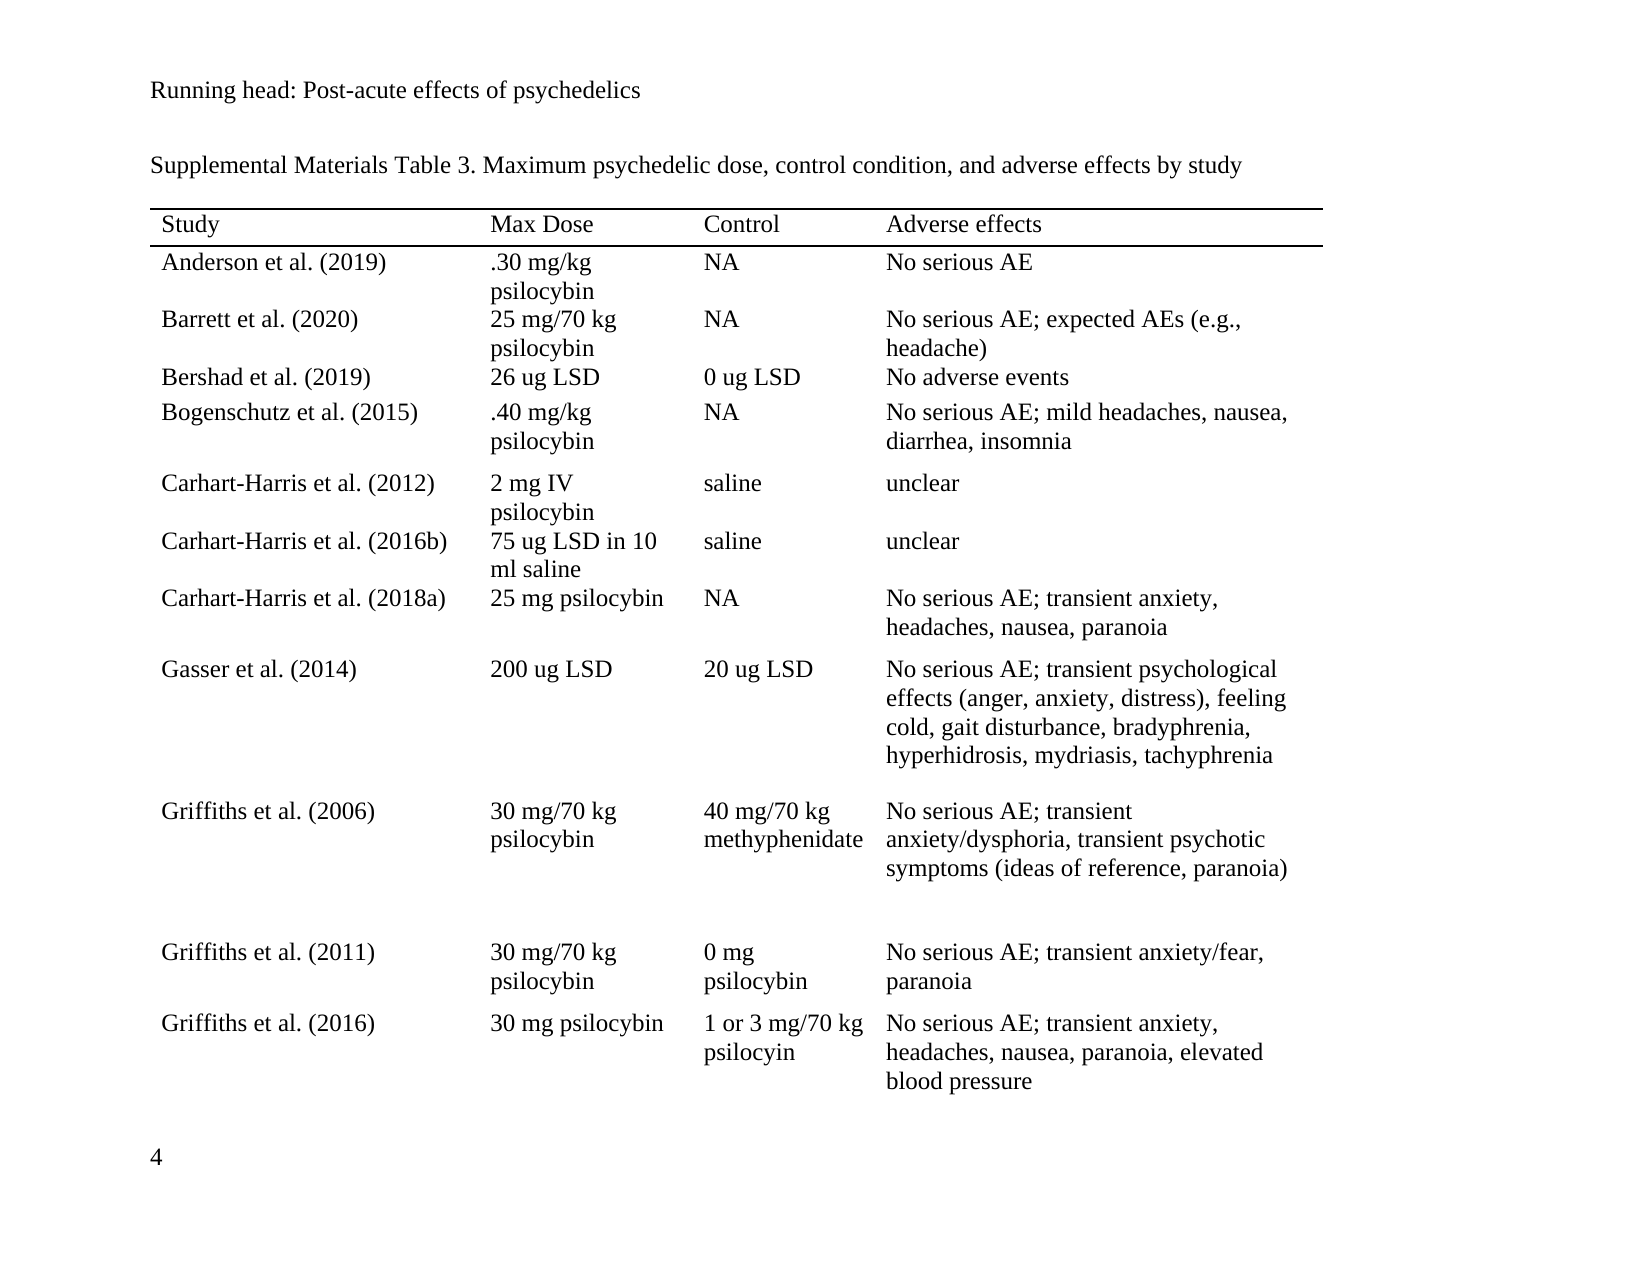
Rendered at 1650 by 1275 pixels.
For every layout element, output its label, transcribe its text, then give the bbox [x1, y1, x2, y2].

table_cell NA [692, 247, 874, 304]
table_cell saline [692, 526, 874, 583]
table_cell Griffiths et al. (2016) [150, 1008, 479, 1114]
table_cell .40 mg/kg psilocybin [479, 398, 692, 468]
table_cell No serious AE; expected AEs (e.g., headache) [875, 305, 1323, 362]
table_cell Carhart-Harris et al. (2016b) [150, 526, 479, 583]
table_cell 30 mg/70 kg psilocybin [479, 796, 692, 937]
table_header Control [692, 210, 874, 245]
table_cell No serious AE; transient anxiety, headaches, nausea, paranoia [875, 583, 1323, 654]
table_cell Griffiths et al. (2011) [150, 938, 479, 1008]
text Supplemental Materials Table 3. Maximum psychedelic dose, control condition, and adverse effects by study [150, 150, 1500, 179]
table_cell No serious AE; mild headaches, nausea, diarrhea, insomnia [875, 398, 1323, 468]
table_cell Bogenschutz et al. (2015) [150, 398, 479, 468]
table_cell 0 mg psilocybin [692, 938, 874, 1008]
table_cell No serious AE [875, 247, 1323, 304]
table_cell No serious AE; transient psychological effects (anger, anxiety, distress), feeling cold, gait disturbance, bradyphrenia, hyperhidrosis, mydriasis, tachyphrenia [875, 654, 1323, 796]
table_cell NA [692, 398, 874, 468]
table_cell Bershad et al. (2019) [150, 362, 479, 397]
table_cell .30 mg/kg psilocybin [479, 247, 692, 304]
table_cell NA [692, 583, 874, 654]
table_cell No serious AE; transient anxiety, headaches, nausea, paranoia, elevated blood pressure [875, 1008, 1323, 1114]
table_cell 2 mg IV psilocybin [479, 468, 692, 526]
table_cell Barrett et al. (2020) [150, 305, 479, 362]
table_cell 20 ug LSD [692, 654, 874, 796]
table_cell unclear [875, 526, 1323, 583]
table_cell No adverse events [875, 362, 1323, 397]
table_cell No serious AE; transient anxiety/dysphoria, transient psychotic symptoms (ideas of reference, paranoia) [875, 796, 1323, 937]
table_cell 0 ug LSD [692, 362, 874, 397]
table_cell 30 mg/70 kg psilocybin [479, 938, 692, 1008]
table_header Adverse effects [875, 210, 1323, 245]
table_cell 1 or 3 mg/70 kg psilocyin [692, 1008, 874, 1114]
table_cell 40 mg/70 kg methyphenidate [692, 796, 874, 937]
table_cell unclear [875, 468, 1323, 526]
table_cell Carhart-Harris et al. (2018a) [150, 583, 479, 654]
table_header Max Dose [479, 210, 692, 245]
table_cell saline [692, 468, 874, 526]
table_cell 30 mg psilocybin [479, 1008, 692, 1114]
table_cell Griffiths et al. (2006) [150, 796, 479, 937]
table_cell 25 mg psilocybin [479, 583, 692, 654]
table_cell Carhart-Harris et al. (2012) [150, 468, 479, 526]
table_header Study [150, 210, 479, 245]
table_cell 200 ug LSD [479, 654, 692, 796]
table_cell No serious AE; transient anxiety/fear, paranoia [875, 938, 1323, 1008]
table_cell NA [692, 305, 874, 362]
table_cell 26 ug LSD [479, 362, 692, 397]
table_cell Anderson et al. (2019) [150, 247, 479, 304]
table_cell Gasser et al. (2014) [150, 654, 479, 796]
table_cell 25 mg/70 kg psilocybin [479, 305, 692, 362]
table_cell 75 ug LSD in 10 ml saline [479, 526, 692, 583]
